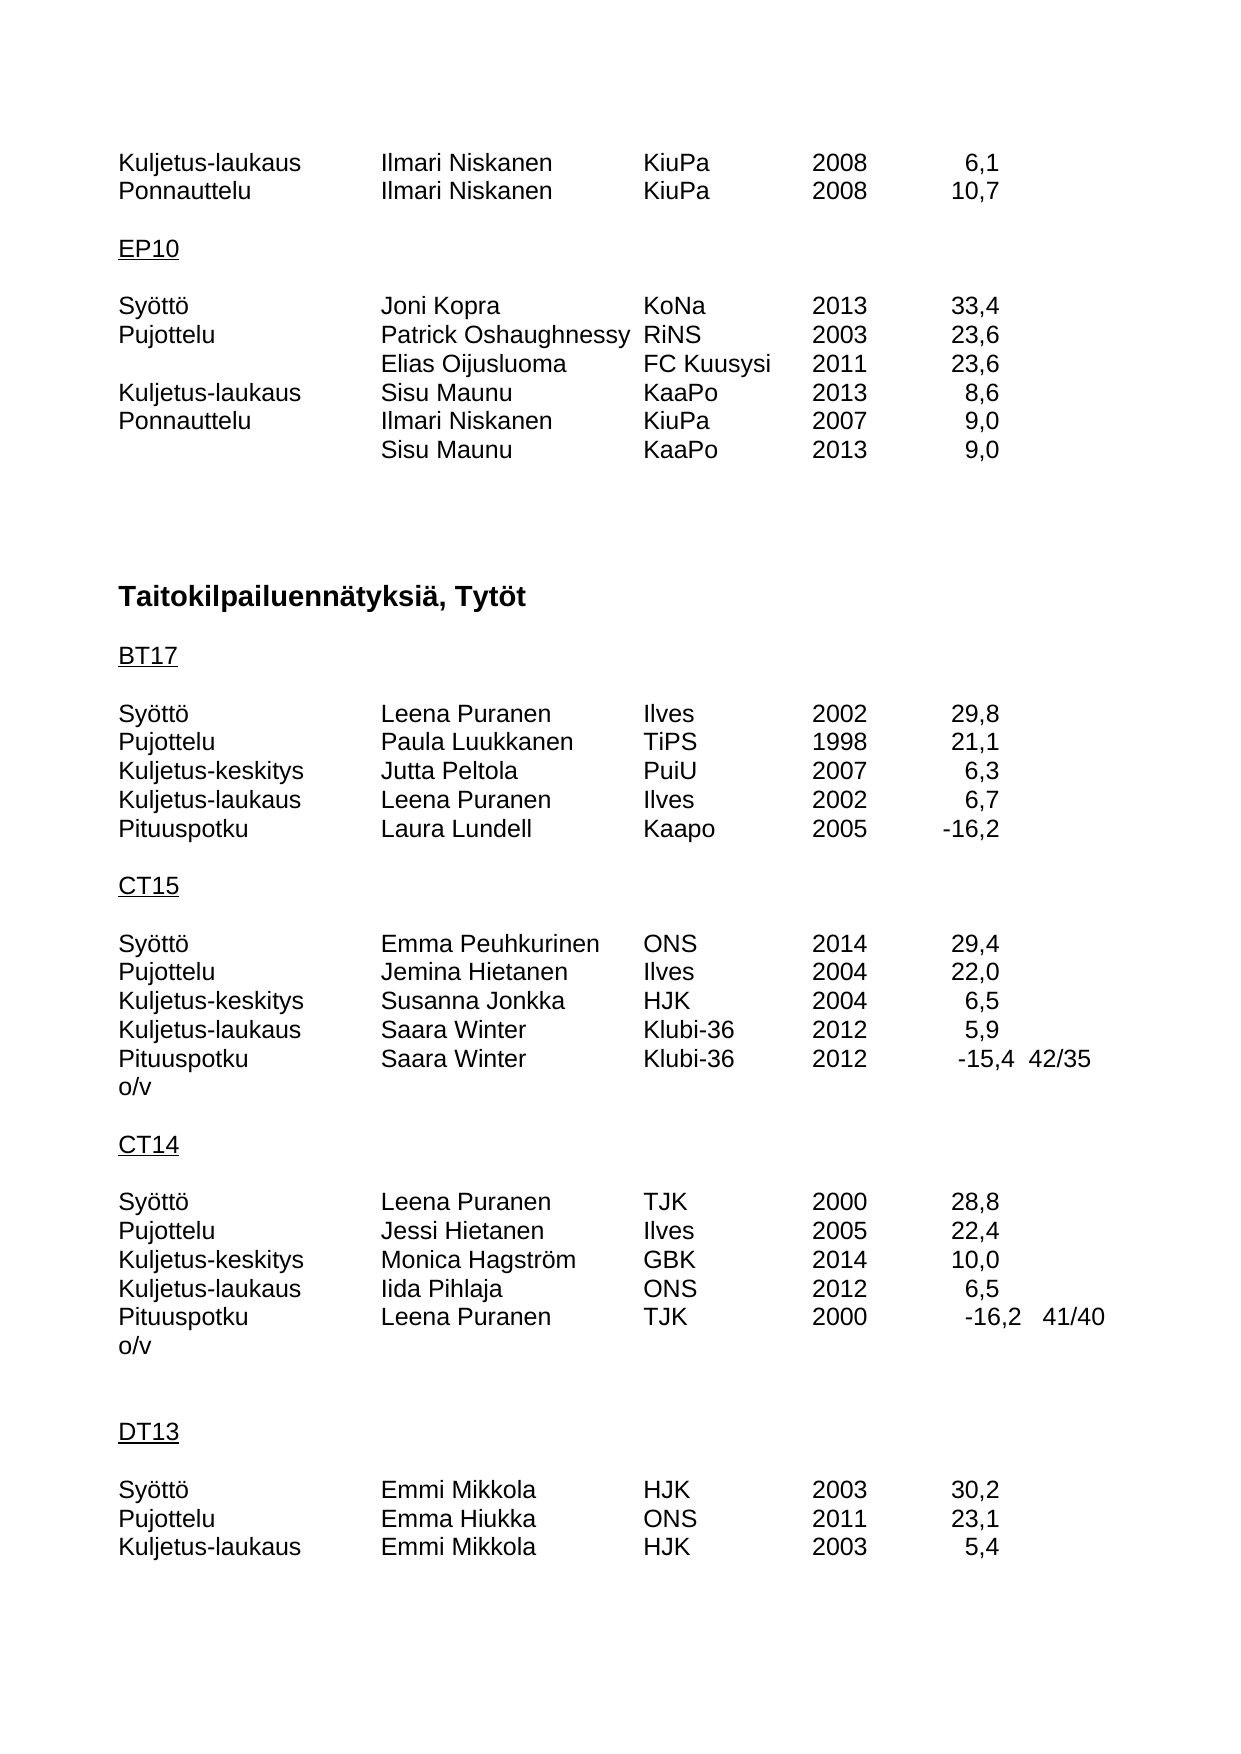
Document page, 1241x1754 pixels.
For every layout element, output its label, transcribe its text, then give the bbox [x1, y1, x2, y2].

text Syöttö Joni Kopra KoNa 2013 33,4 [118, 291, 1120, 320]
text Syöttö Leena Puranen Ilves 2002 29,8 [118, 699, 1122, 727]
text Pituuspotku Saara Winter Klubi-36 2012 -15,4 42/35 o/v [118, 1044, 1122, 1101]
text BT17 [118, 641, 1122, 670]
text Pujottelu Jemina Hietanen Ilves 2004 22,0 [118, 957, 1122, 986]
text DT13 [118, 1417, 1120, 1446]
text Kuljetus-laukaus Emmi Mikkola HJK 2003 5,4 [118, 1532, 1120, 1561]
text Kuljetus-laukaus Iida Pihlaja ONS 2012 6,5 [118, 1274, 1122, 1302]
text Kuljetus-laukaus Sisu Maunu KaaPo 2013 8,6 [118, 378, 1120, 406]
text Syöttö Leena Puranen TJK 2000 28,8 [118, 1187, 1122, 1216]
text Pituuspotku Leena Puranen TJK 2000 -16,2 41/40 o/v [118, 1302, 1120, 1360]
text Kuljetus-laukaus Leena Puranen Ilves 2002 6,7 [118, 785, 1122, 814]
text Kuljetus-keskitys Susanna Jonkka HJK 2004 6,5 [118, 986, 1122, 1015]
text Elias Oijusluoma FC Kuusysi 2011 23,6 [118, 349, 1120, 378]
text Kuljetus-laukaus Saara Winter Klubi-36 2012 5,9 [118, 1015, 1122, 1044]
text Pujottelu Jessi Hietanen Ilves 2005 22,4 [118, 1216, 1122, 1245]
text Pujottelu Emma Hiukka ONS 2011 23,1 [118, 1504, 1120, 1532]
text Pituuspotku Laura Lundell Kaapo 2005 -16,2 [118, 814, 1122, 842]
text Syöttö Emmi Mikkola HJK 2003 30,2 [118, 1475, 1120, 1504]
text CT15 [118, 871, 1122, 900]
text Taitokilpailuennätyksiä, Tytöt [118, 579, 1122, 612]
text Ponnauttelu Ilmari Niskanen KiuPa 2007 9,0 [118, 406, 1120, 435]
text Ponnauttelu Ilmari Niskanen KiuPa 2008 10,7 [118, 176, 1120, 205]
text Kuljetus-keskitys Monica Hagström GBK 2014 10,0 [118, 1245, 1122, 1274]
text Kuljetus-keskitys Jutta Peltola PuiU 2007 6,3 [118, 756, 1122, 785]
text Pujottelu Patrick Oshaughnessy RiNS 2003 23,6 [118, 320, 1120, 349]
text Sisu Maunu KaaPo 2013 9,0 [118, 435, 1120, 464]
text EP10 [118, 234, 1120, 263]
text Kuljetus-laukaus Ilmari Niskanen KiuPa 2008 6,1 [118, 148, 1120, 176]
text Syöttö Emma Peuhkurinen ONS 2014 29,4 [118, 929, 1122, 957]
text Pujottelu Paula Luukkanen TiPS 1998 21,1 [118, 727, 1122, 756]
text CT14 [118, 1130, 1122, 1159]
